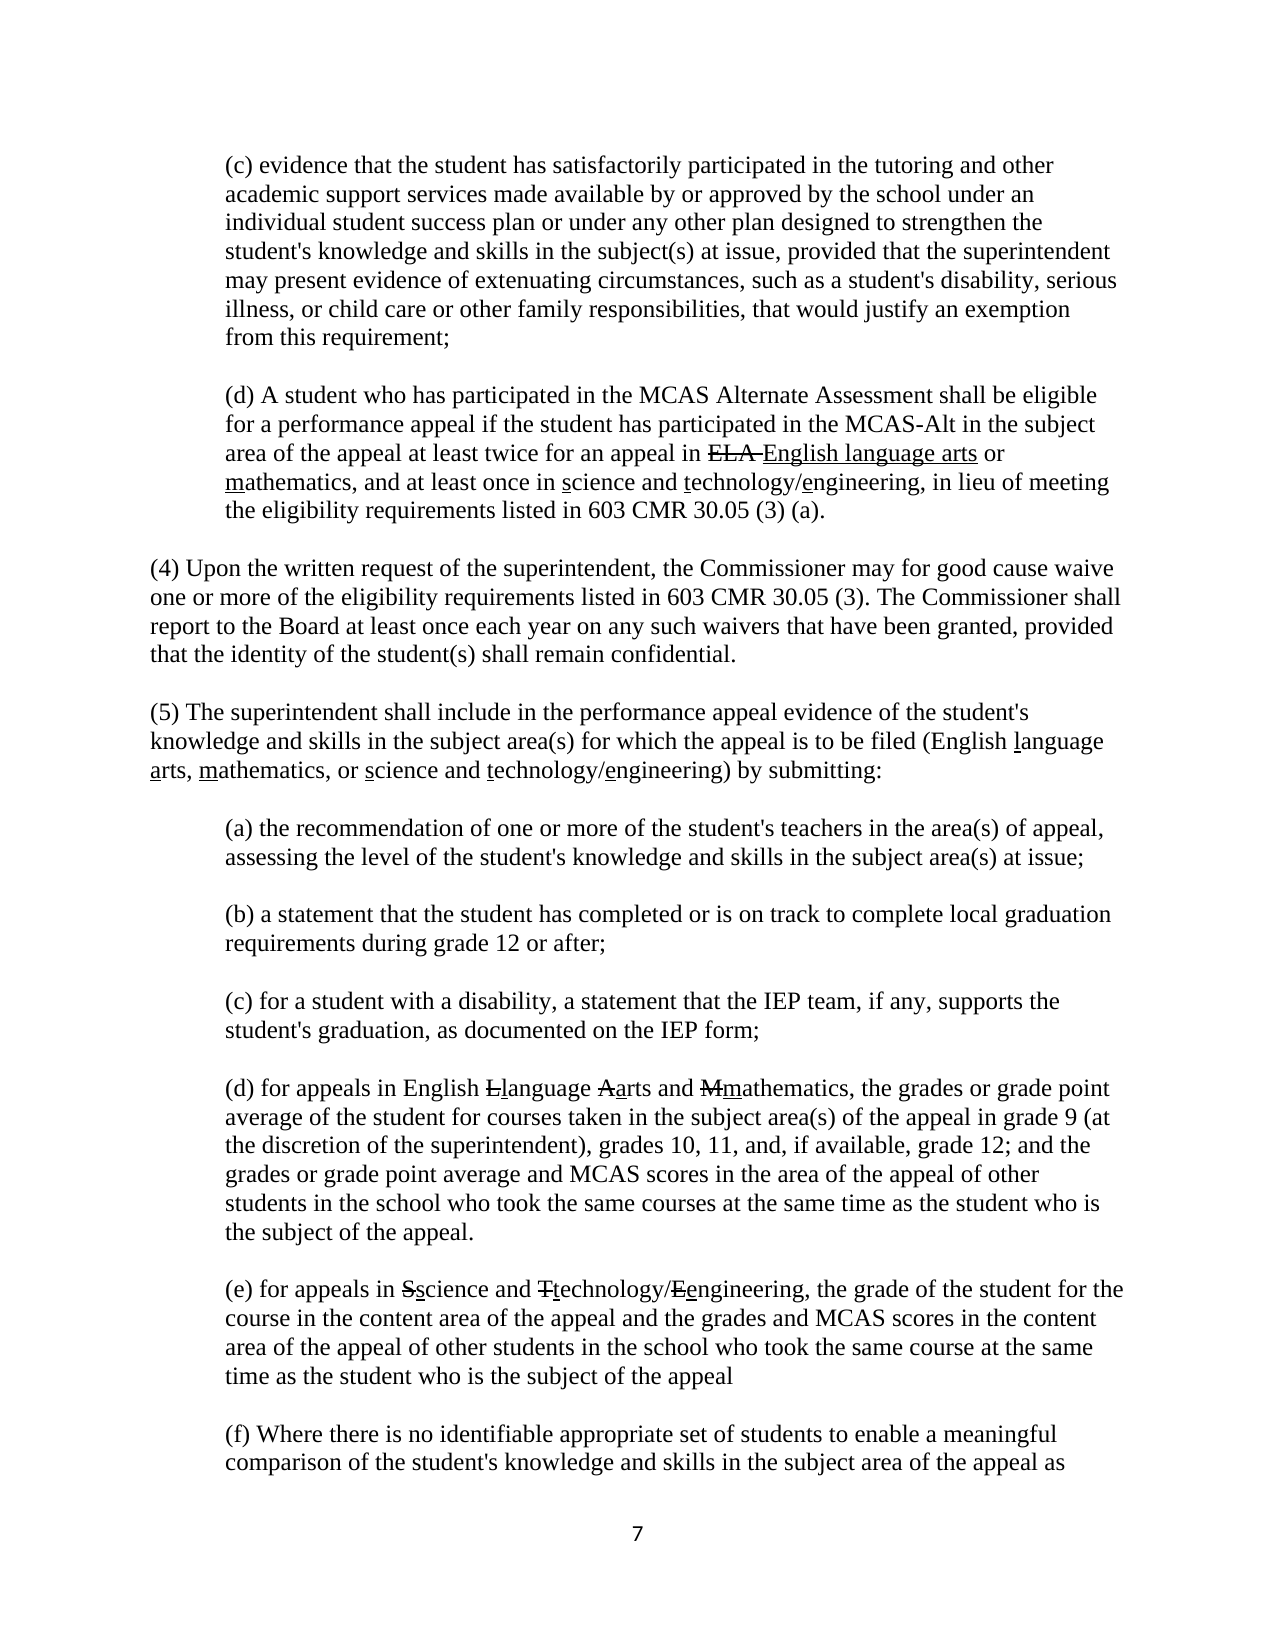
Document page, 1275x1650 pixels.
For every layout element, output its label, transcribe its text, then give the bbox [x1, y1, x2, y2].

text (c) for a student with a disability, a statement that the IEP team, if any, supports the student's graduation, as documented on the IEP form; [225, 986, 1125, 1044]
text (d) for appeals in English Llanguage Aarts and Mmathematics, the grades or grade point average of the student for courses taken in the subject area(s) of the appeal in grade 9 (at the discretion of the superintendent), grades 10, 11, and, if available, grade 12; and the grades or grade point average and MCAS scores in the area of the appeal of other students in the school who took the same courses at the same time as the student who is the subject of the appeal. [225, 1073, 1125, 1245]
text (b) a statement that the student has completed or is on track to complete local graduation requirements during grade 12 or after; [225, 899, 1125, 957]
text (4) Upon the written request of the superintendent, the Commissioner may for good cause waive one or more of the eligibility requirements listed in 603 CMR 30.05 (3). The Commissioner shall report to the Board at least once each year on any such waivers that have been granted, provided that the identity of the student(s) shall remain confidential. [150, 553, 1125, 668]
text (e) for appeals in Sscience and Ttechnology/Eengineering, the grade of the student for the course in the content area of the appeal and the grades and MCAS scores in the content area of the appeal of other students in the school who took the same course at the same time as the student who is the subject of the appeal [225, 1274, 1125, 1389]
text (c) evidence that the student has satisfactorily participated in the tutoring and other academic support services made available by or approved by the school under an individual student success plan or under any other plan designed to strengthen the student's knowledge and skills in the subject(s) at issue, provided that the superintendent may present evidence of extenuating circumstances, such as a student's disability, serious illness, or child care or other family responsibilities, that would justify an exemption from this requirement; [225, 150, 1125, 351]
text (5) The superintendent shall include in the performance appeal evidence of the student's knowledge and skills in the subject area(s) for which the appeal is to be filed (English language arts, mathematics, or science and technology/engineering) by submitting: [150, 697, 1125, 784]
text (d) A student who has participated in the MCAS Alternate Assessment shall be eligible for a performance appeal if the student has participated in the MCAS-Alt in the subject area of the appeal at least twice for an appeal in ELA English language arts or mathematics, and at least once in science and technology/engineering, in lieu of meeting the eligibility requirements listed in 603 CMR 30.05 (3) (a). [225, 380, 1125, 524]
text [225, 1419, 1125, 1476]
text (a) the recommendation of one or more of the student's teachers in the area(s) of appeal, assessing the level of the student's knowledge and skills in the subject area(s) at issue; [225, 813, 1125, 870]
